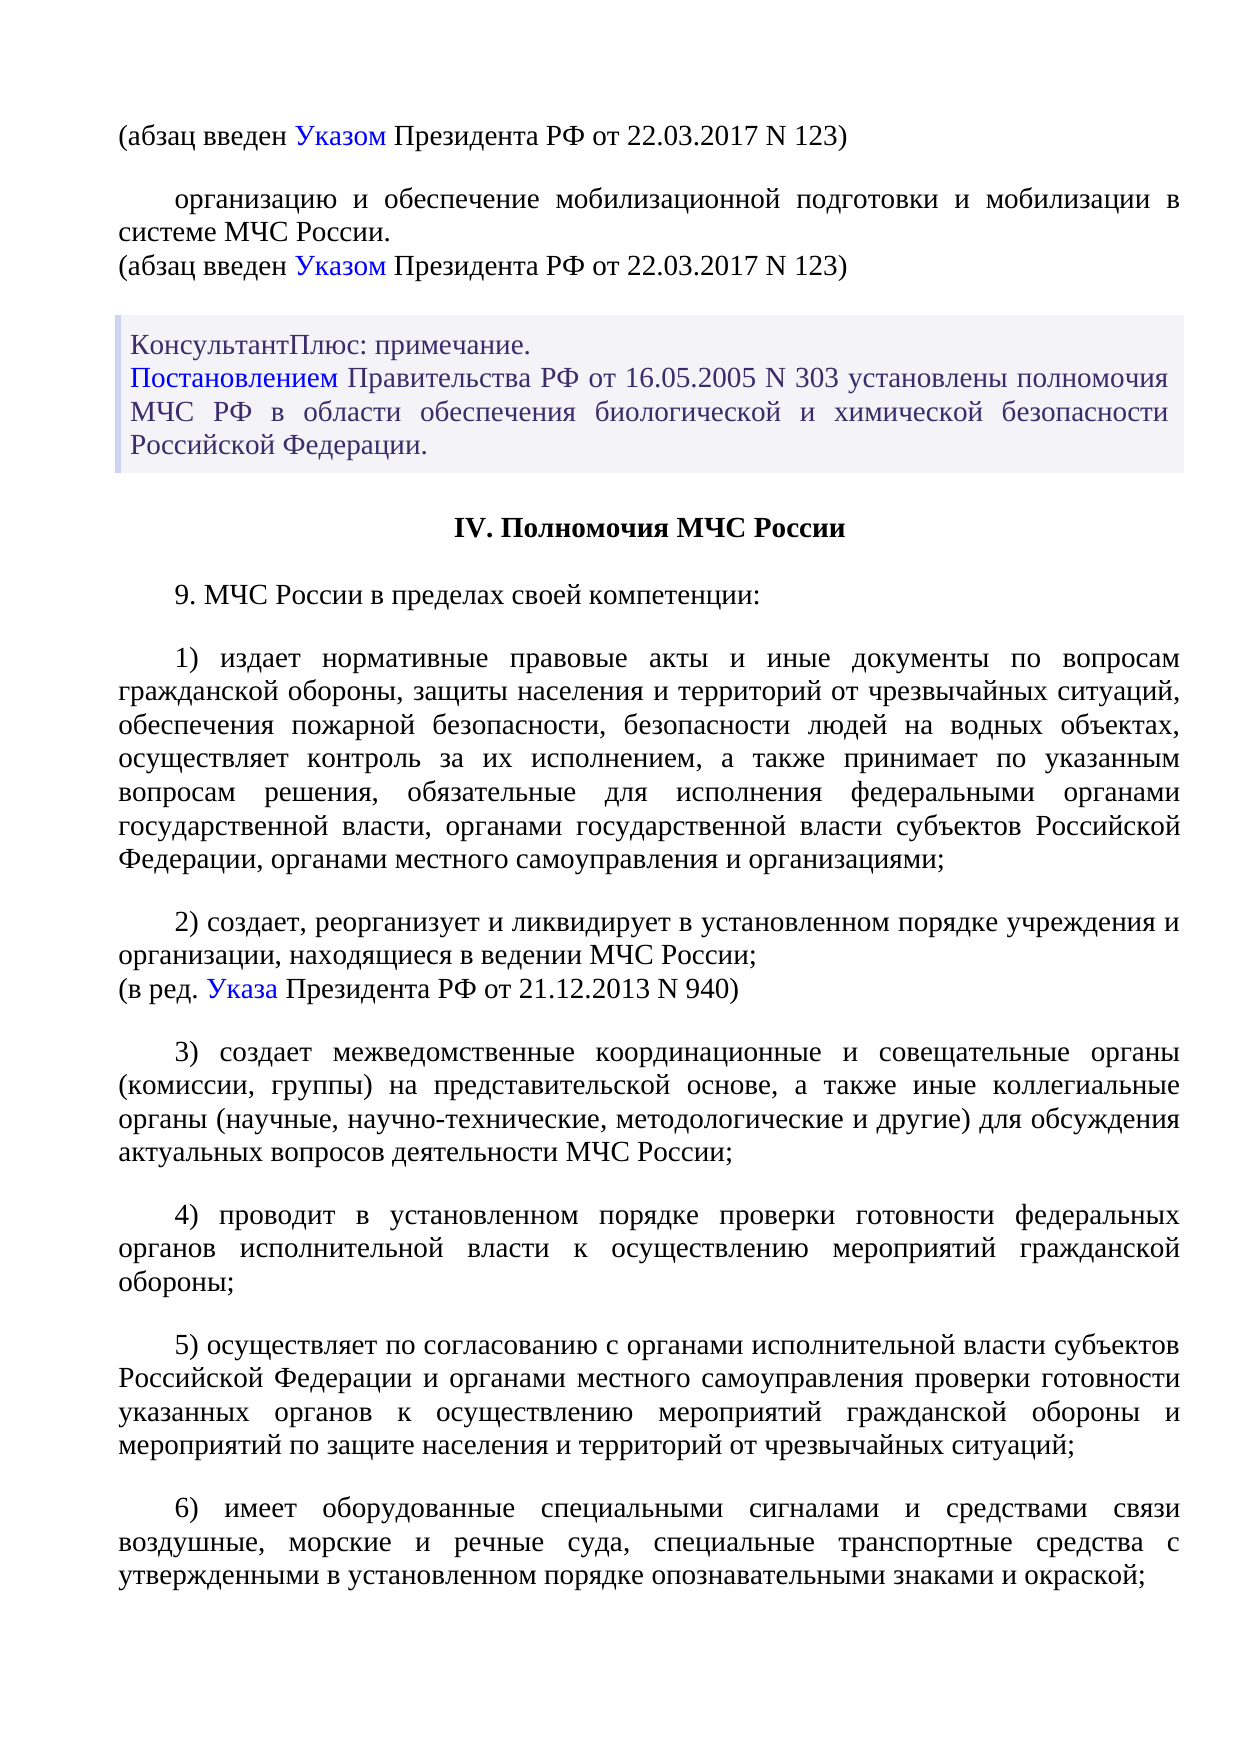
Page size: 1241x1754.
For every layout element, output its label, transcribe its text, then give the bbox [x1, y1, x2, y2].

text (абзац введен Указом Президента РФ от 22.03.2017 N 123) [118, 118, 1181, 152]
text 6) имеет оборудованные специальными сигналами и средствами связи воздушные, морские и речные суда, специальные транспортные средства с утвержденными в установленном порядке опознавательными знаками и окраской; [118, 1490, 1181, 1591]
text (в ред. Указа Президента РФ от 21.12.2013 N 940) [118, 971, 1181, 1004]
text (абзац введен Указом Президента РФ от 22.03.2017 N 123) [118, 248, 1181, 281]
text 5) осуществляет по согласованию с органами исполнительной власти субъектов Российской Федерации и органами местного самоуправления проверки готовности указанных органов к осуществлению мероприятий гражданской обороны и мероприятий по защите населения и территорий от чрезвычайных ситуаций; [118, 1327, 1181, 1461]
text 2) создает, реорганизует и ликвидирует в установленном порядке учреждения и организации, находящиеся в ведении МЧС России; [118, 904, 1181, 971]
text 9. МЧС России в пределах своей компетенции: [118, 577, 1181, 611]
title IV. Полномочия МЧС России [118, 510, 1181, 544]
text 4) проводит в установленном порядке проверки готовности федеральных органов исполнительной власти к осуществлению мероприятий гражданской обороны; [118, 1197, 1181, 1298]
text 1) издает нормативные правовые акты и иные документы по вопросам гражданской обороны, защиты населения и территорий от чрезвычайных ситуаций, обеспечения пожарной безопасности, безопасности людей на водных объектах, осуществляет контроль за их исполнением, а также принимает по указанным вопросам решения, обязательные для исполнения федеральными органами государственной власти, органами государственной власти субъектов Российской Федерации, органами местного самоуправления и организациями; [118, 640, 1181, 875]
text 3) создает межведомственные координационные и совещательные органы (комиссии, группы) на представительской основе, а также иные коллегиальные органы (научные, научно-технические, методологические и другие) для обсуждения актуальных вопросов деятельности МЧС России; [118, 1034, 1181, 1168]
table_header КонсультантПлюс: примечание. Постановлением Правительства РФ от 16.05.2005 N 303 установлены полномочия МЧС РФ в области обеспечения биологической и химической безопасности Российской Федерации. [121, 315, 1178, 473]
text организацию и обеспечение мобилизационной подготовки и мобилизации в системе МЧС России. [118, 181, 1181, 248]
